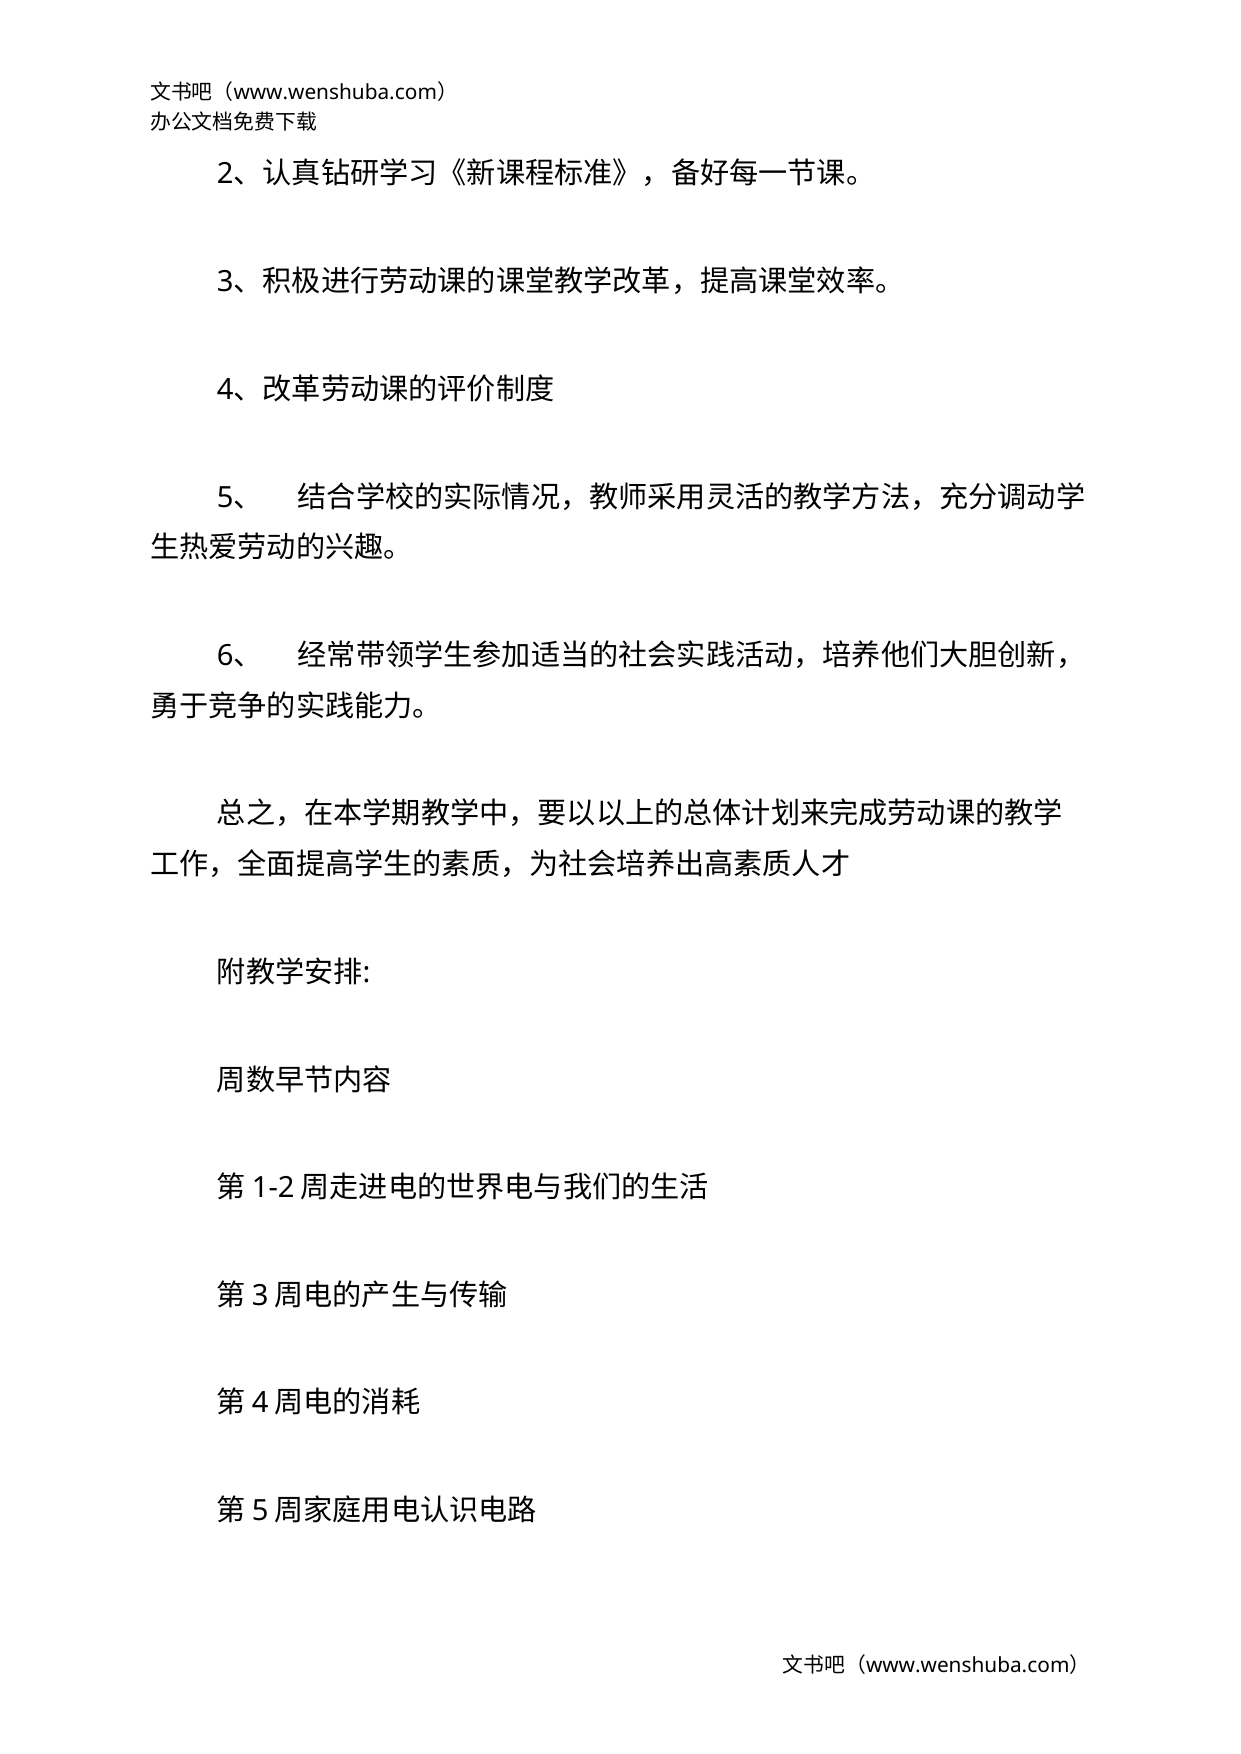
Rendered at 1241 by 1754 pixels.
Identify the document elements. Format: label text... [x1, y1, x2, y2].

text 第5周家庭用电认识电路 [150, 1487, 1090, 1529]
text 附教学安排: [150, 948, 1090, 991]
text 总之，在本学期教学中，要以以上的总体计划来完成劳动课的教学工作，全面提高学生的素质，为社会培养出高素质人才 [150, 790, 1090, 883]
text 6、 经常带领学生参加适当的社会实践活动，培养他们大胆创新，勇于竞争的实践能力。 [150, 632, 1090, 725]
text 周数早节内容 [150, 1056, 1090, 1098]
text 2、认真钻研学习《新课程标准》，备好每一节课。 [150, 150, 1090, 192]
text 第1-2周走进电的世界电与我们的生活 [150, 1164, 1090, 1206]
text 第4周电的消耗 [150, 1379, 1090, 1421]
text 5、 结合学校的实际情况，教师采用灵活的教学方法，充分调动学生热爱劳动的兴趣。 [150, 473, 1090, 566]
text 第3周电的产生与传输 [150, 1271, 1090, 1314]
text 3、积极进行劳动课的课堂教学改革，提高课堂效率。 [150, 258, 1090, 300]
text 4、改革劳动课的评价制度 [150, 365, 1090, 408]
